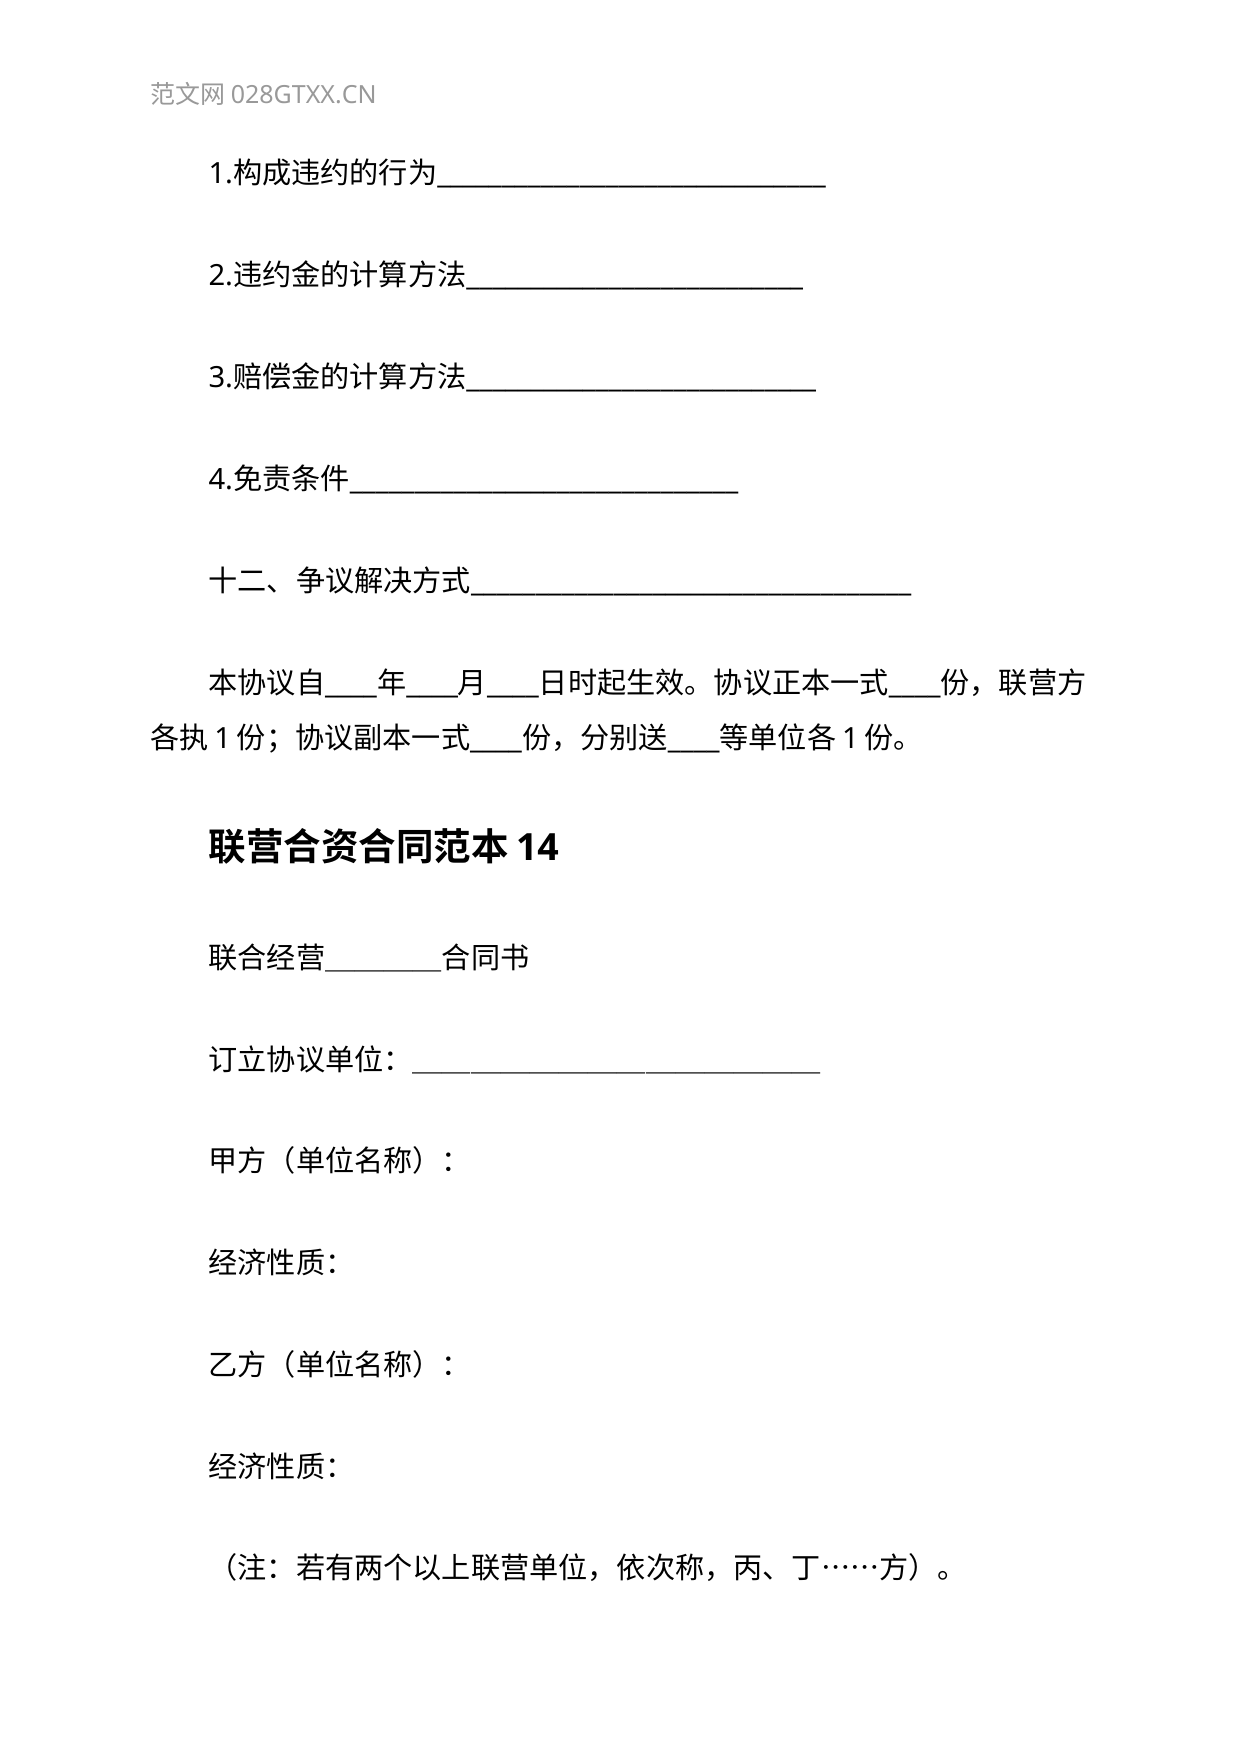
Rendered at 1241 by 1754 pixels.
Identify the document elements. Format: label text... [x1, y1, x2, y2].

text 经济性质： [150, 1443, 1090, 1486]
text 十二、争议解决方式__________________________________ [150, 558, 1090, 600]
text 订立协议单位：＿＿＿＿＿＿＿＿＿＿＿＿＿＿ [150, 1036, 1090, 1078]
text 乙方（单位名称）： [150, 1342, 1090, 1384]
text 本协议自____年____月____日时起生效。协议正本一式____份，联营方各执1份；协议副本一式____份，分别送____等单位各1份。 [150, 660, 1090, 757]
text 3.赔偿金的计算方法___________________________ [150, 354, 1090, 396]
text 4.免责条件______________________________ [150, 456, 1090, 498]
text 1.构成违约的行为______________________________ [150, 150, 1090, 192]
text 甲方（单位名称）： [150, 1138, 1090, 1180]
text 联营合资合同范本14 [150, 817, 1090, 871]
text 联合经营＿＿＿＿合同书 [150, 934, 1090, 977]
text （注：若有两个以上联营单位，依次称，丙、丁……方）。 [150, 1545, 1090, 1587]
text 经济性质： [150, 1240, 1090, 1282]
text 2.违约金的计算方法__________________________ [150, 252, 1090, 294]
